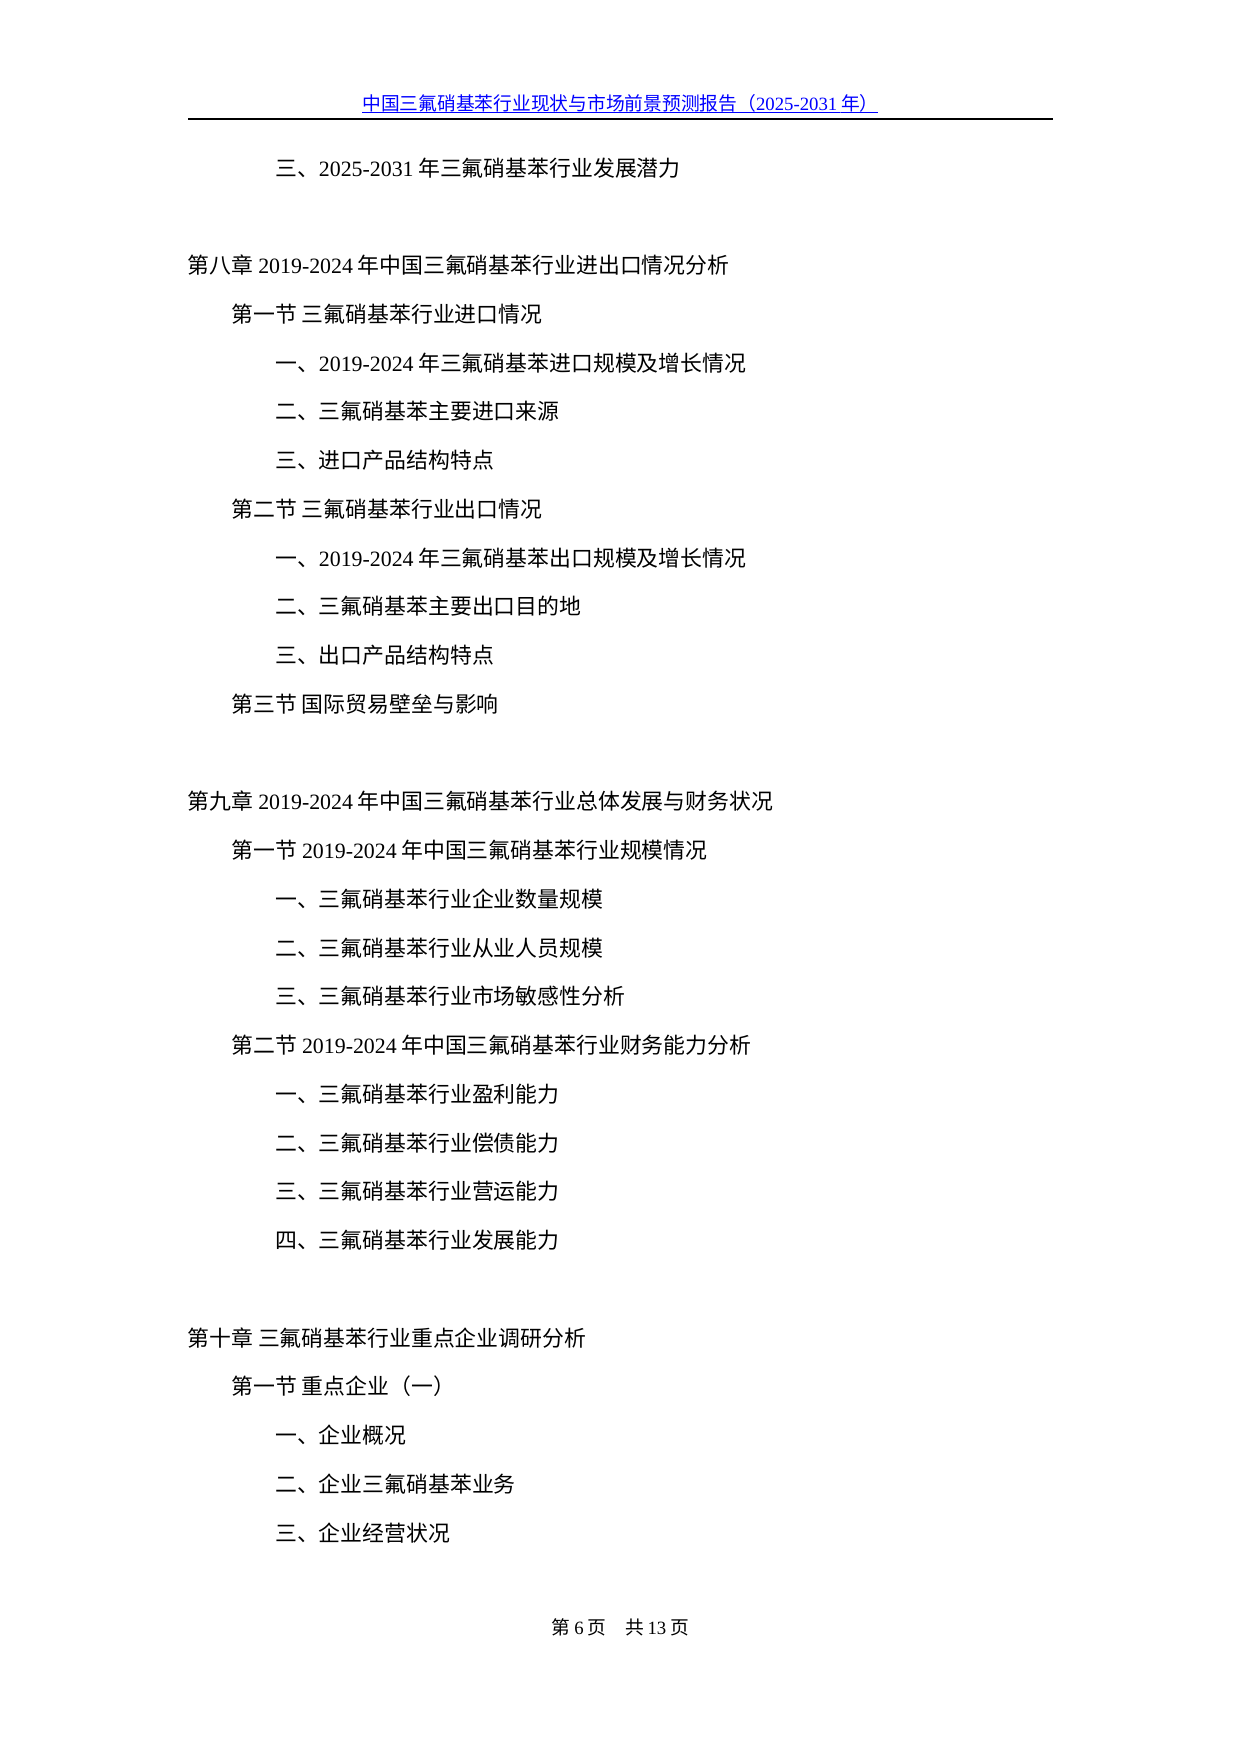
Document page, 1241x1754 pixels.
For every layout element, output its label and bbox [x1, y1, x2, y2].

text [187, 150, 1053, 1548]
